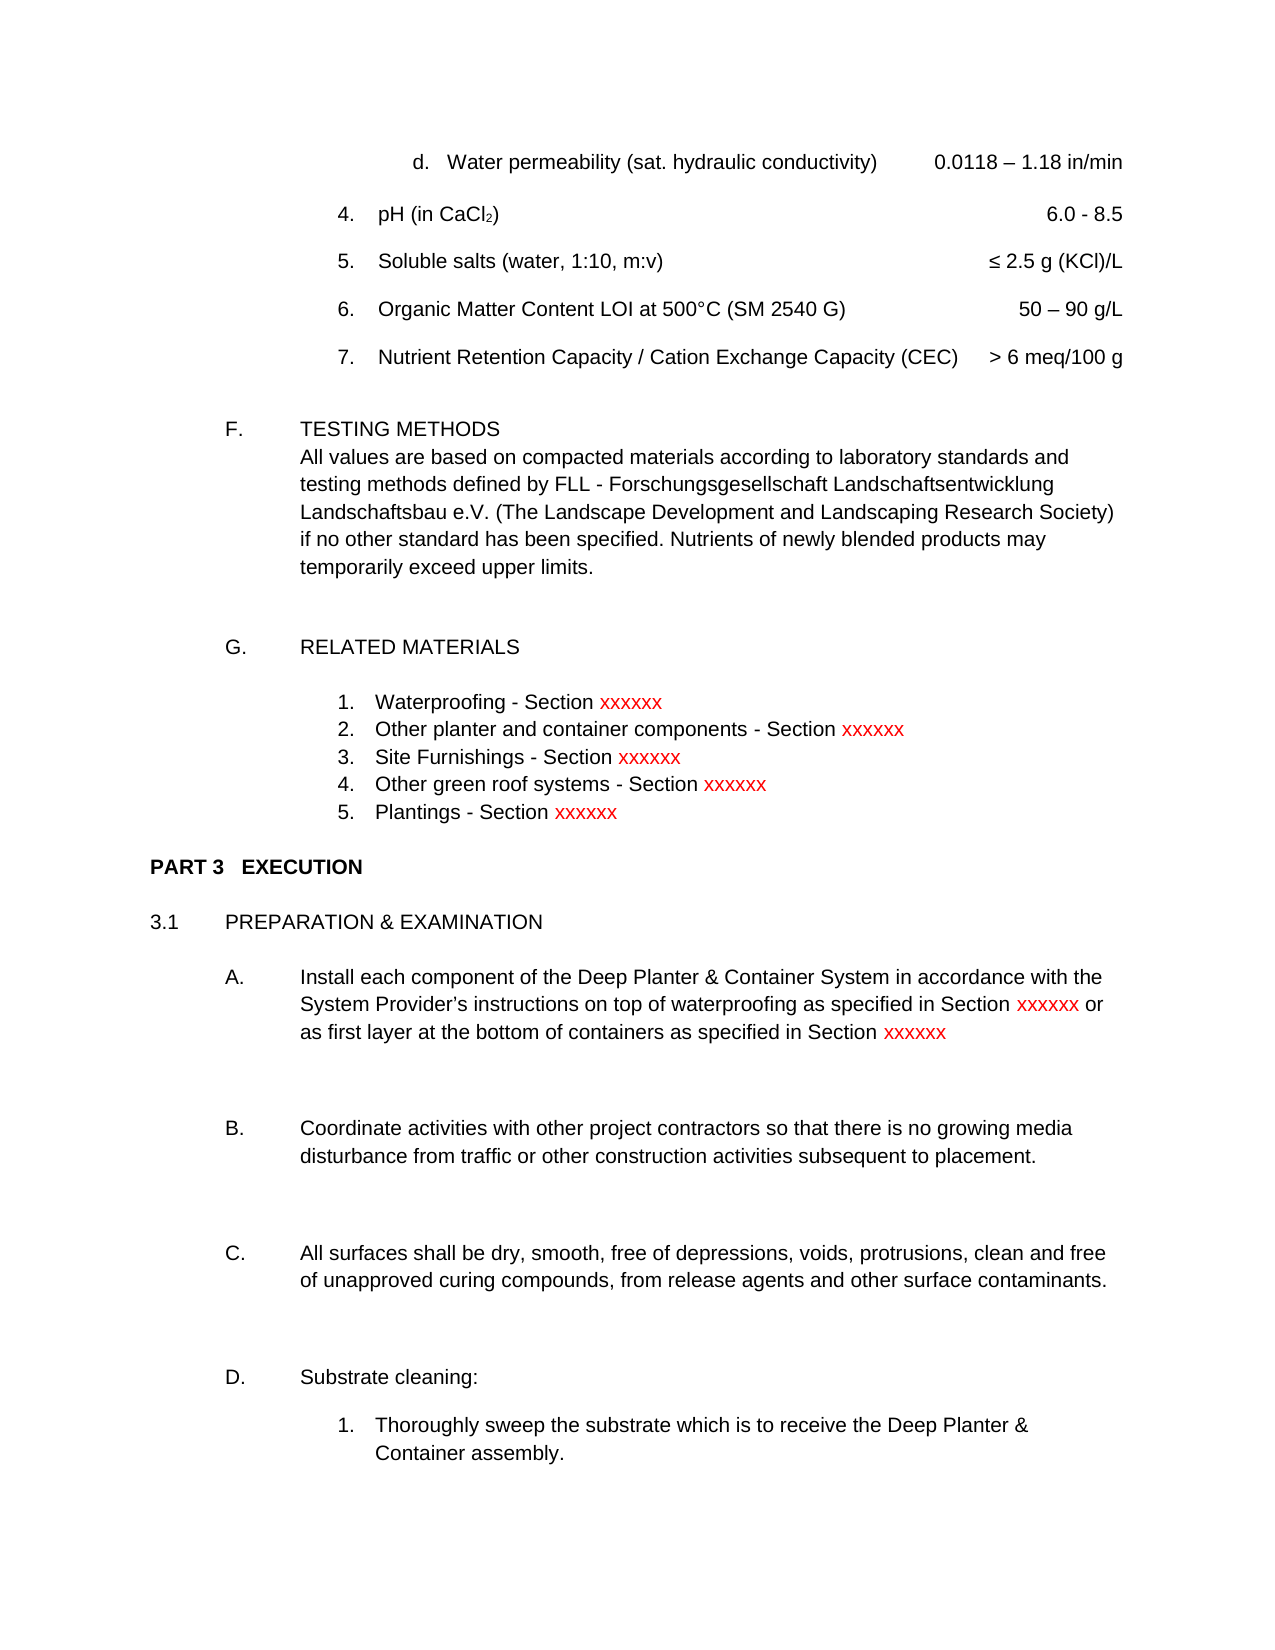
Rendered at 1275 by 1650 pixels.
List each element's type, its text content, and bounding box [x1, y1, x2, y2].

text 2. Other planter and container components - Section xxxxxx [337, 717, 1125, 741]
list All surfaces shall be dry, smooth, free of depressions, voids, protrusions, clean and free of unapproved curing compounds, from release agents and other surface contaminants. [225, 1240, 1125, 1292]
text All values are based on compacted materials according to laboratory standards and testing methods defined by FLL - Forschungsgesellschaft Landschaftsentwicklung Landschaftsbau e.V. (The Landscape Development and Landscaping Research Society) if no other standard has been specified. Nutrients of newly blended products may temporarily exceed upper limits. [225, 444, 1125, 578]
list Install each component of the Deep Planter & Container System in accordance with the System Provider’s instructions on top of waterproofing as specified in Section xxxxxx or as first layer at the bottom of containers as specified in Section xxxxxx [225, 964, 1125, 1043]
text G. RELATED MATERIALS [225, 634, 1125, 658]
text d. Water permeability (sat. hydraulic conductivity) 0.0118 – 1.18 in/min [412, 150, 1125, 174]
text 3.1 PREPARATION & EXAMINATION [150, 909, 1125, 933]
text PART 3 EXECUTION [150, 854, 1125, 878]
text 5. Soluble salts (water, 1:10, m:v) ≤ 2.5 g (KCl)/L [337, 249, 1125, 273]
text 3. Site Furnishings - Section xxxxxx [337, 744, 1125, 768]
list Substrate cleaning: [225, 1364, 1125, 1388]
text F. TESTING mETHODS [225, 417, 1125, 441]
text 5. Plantings - Section xxxxxx [337, 799, 1125, 823]
text 1. Waterproofing - Section xxxxxx [337, 689, 1125, 713]
list Coordinate activities with other project contractors so that there is no growing media disturbance from traffic or other construction activities subsequent to placement. [225, 1116, 1125, 1168]
text 4. Other green roof systems - Section xxxxxx [337, 772, 1125, 796]
text 6. Organic Matter Content LOI at 500°C (SM 2540 G) 50 – 90 g/L [337, 297, 1125, 321]
text 4. pH (in CaCl2) 6.0 - 8.5 [337, 201, 1125, 225]
list Thoroughly sweep the substrate which is to receive the Deep Planter & Container assembly. [337, 1413, 1125, 1464]
text 7. Nutrient Retention Capacity / Cation Exchange Capacity (CEC) > 6 meq/100 g [337, 345, 1125, 369]
